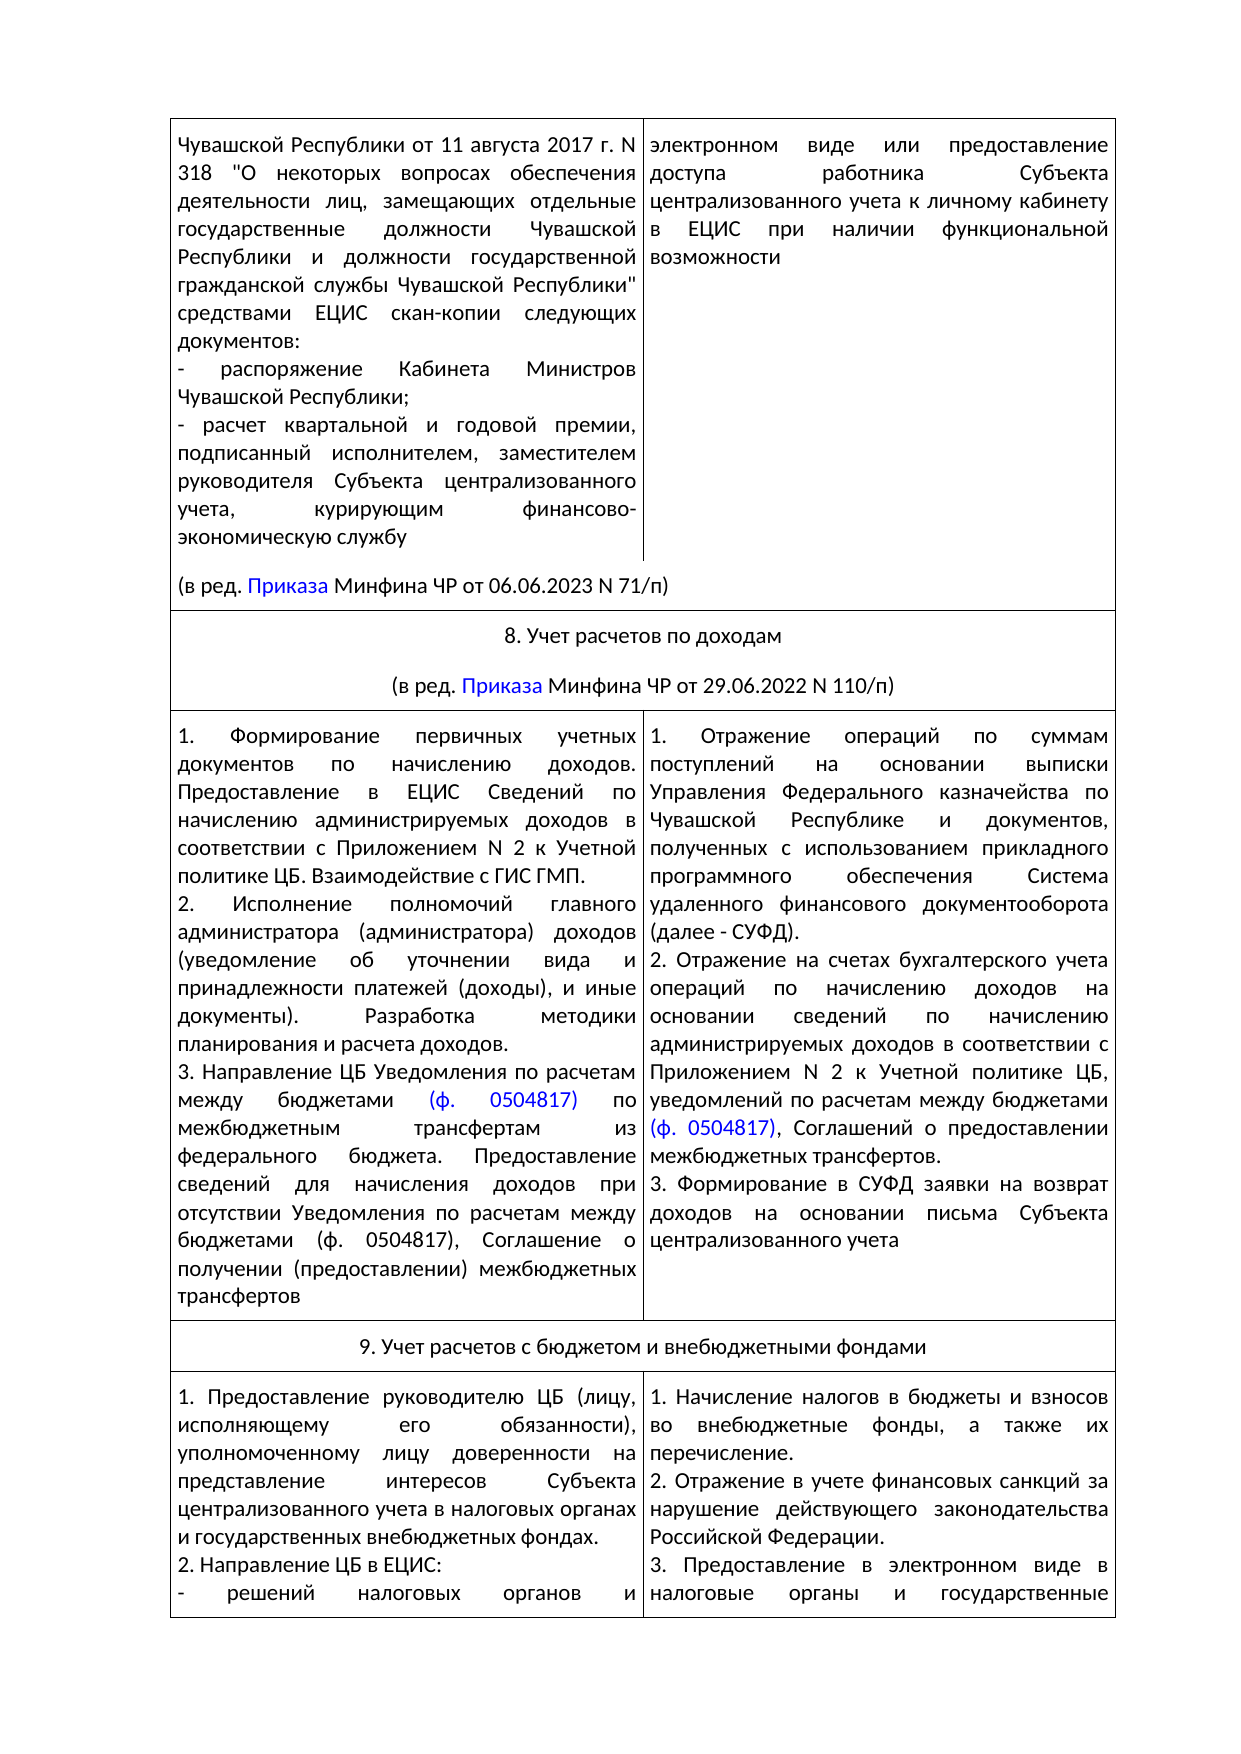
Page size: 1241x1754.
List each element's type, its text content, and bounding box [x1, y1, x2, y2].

table_cell (в ред. Приказа Минфина ЧР от 29.06.2022 N 110/п) [171, 660, 1115, 709]
table_cell 9. Учет расчетов с бюджетом и внебюджетными фондами [171, 1321, 1115, 1371]
table_cell 1. Формирование первичных учетных документов по начислению доходов. Предоставление в ЕЦИС Сведений по начислению администрируемых доходов в соответствии с Приложением N 2 к Учетной политике ЦБ. Взаимодействие с ГИС ГМП. 2. Исполнение полномочий главного администратора (администратора) доходов (уведомление об уточнении вида и принадлежности платежей (доходы), и иные документы). Разработка методики планирования и расчета доходов. 3. Направление ЦБ Уведомления по расчетам между бюджетами (ф. 0504817) по межбюджетным трансфертам из федерального бюджета. Предоставление сведений для начисления доходов при отсутствии Уведомления по расчетам между бюджетами (ф. 0504817), Соглашение о получении (предоставлении) межбюджетных трансфертов [171, 711, 643, 1320]
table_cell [171, 119, 643, 561]
table_cell 8. Учет расчетов по доходам [171, 611, 1115, 660]
table_cell 1. Отражение операций по суммам поступлений на основании выписки Управления Федерального казначейства по Чувашской Республике и документов, полученных с использованием прикладного программного обеспечения Система удаленного финансового документооборота (далее - СУФД). 2. Отражение на счетах бухгалтерского учета операций по начислению доходов на основании сведений по начислению администрируемых доходов в соответствии с Приложением N 2 к Учетной политике ЦБ, уведомлений по расчетам между бюджетами (ф. 0504817), Соглашений о предоставлении межбюджетных трансфертов. 3. Формирование в СУФД заявки на возврат доходов на основании письма Субъекта централизованного учета [644, 711, 1115, 1320]
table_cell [644, 1372, 1115, 1617]
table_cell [171, 1372, 643, 1617]
table_cell (в ред. Приказа Минфина ЧР от 06.06.2023 N 71/п) [171, 561, 1115, 610]
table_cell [644, 119, 1115, 561]
